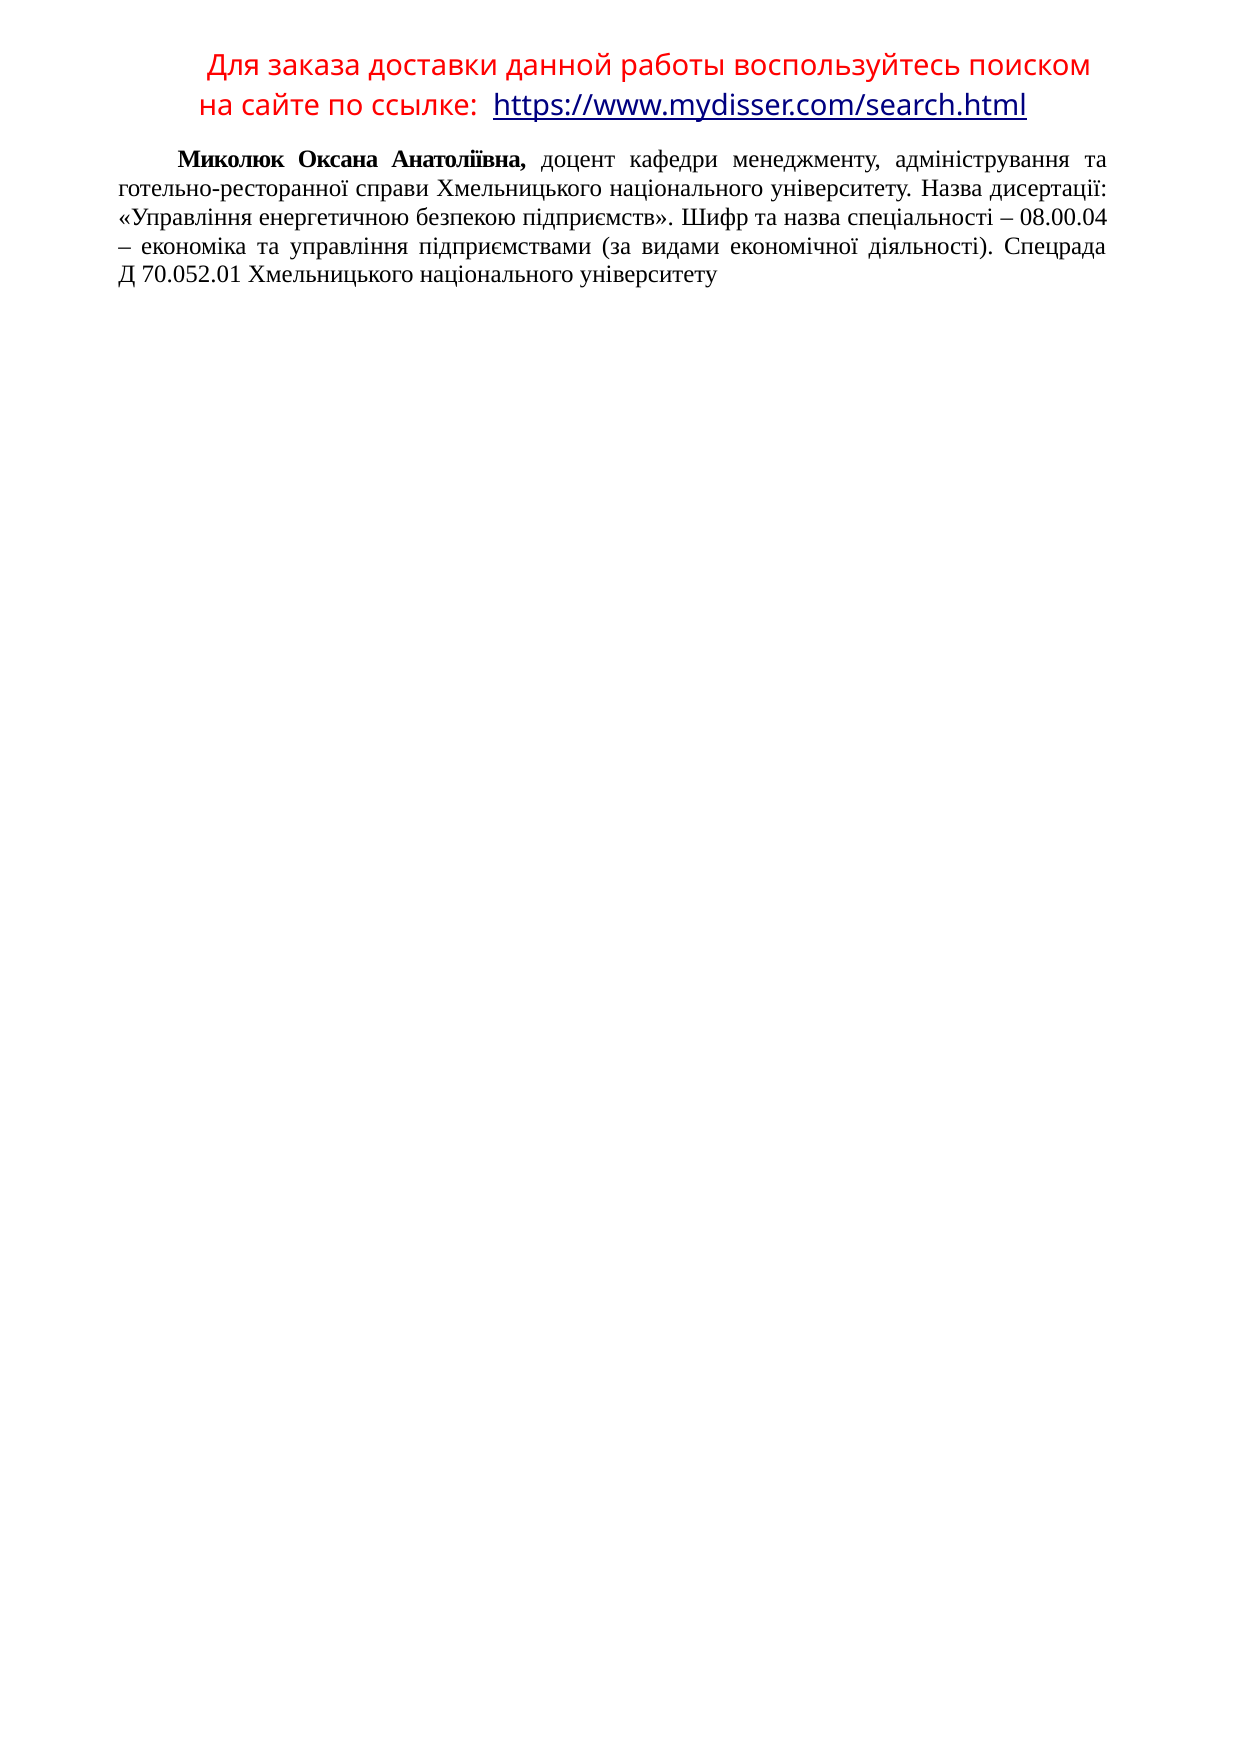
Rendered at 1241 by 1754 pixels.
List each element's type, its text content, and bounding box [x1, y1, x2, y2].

text Миколюк Оксана Анатоліївна, доцент кафедри менеджменту, адміністрування та готельно-ресторанної справи Хмельницького національного університету. Назва дисертації: «Управління енергетичною безпекою підприємств». Шифр та назва спеціальності – 08.00.04 – економіка та управління підприємствами (за видами економічної діяльності). Спецрада Д 70.052.01 Хмельницького національного університету [118, 144, 1107, 288]
